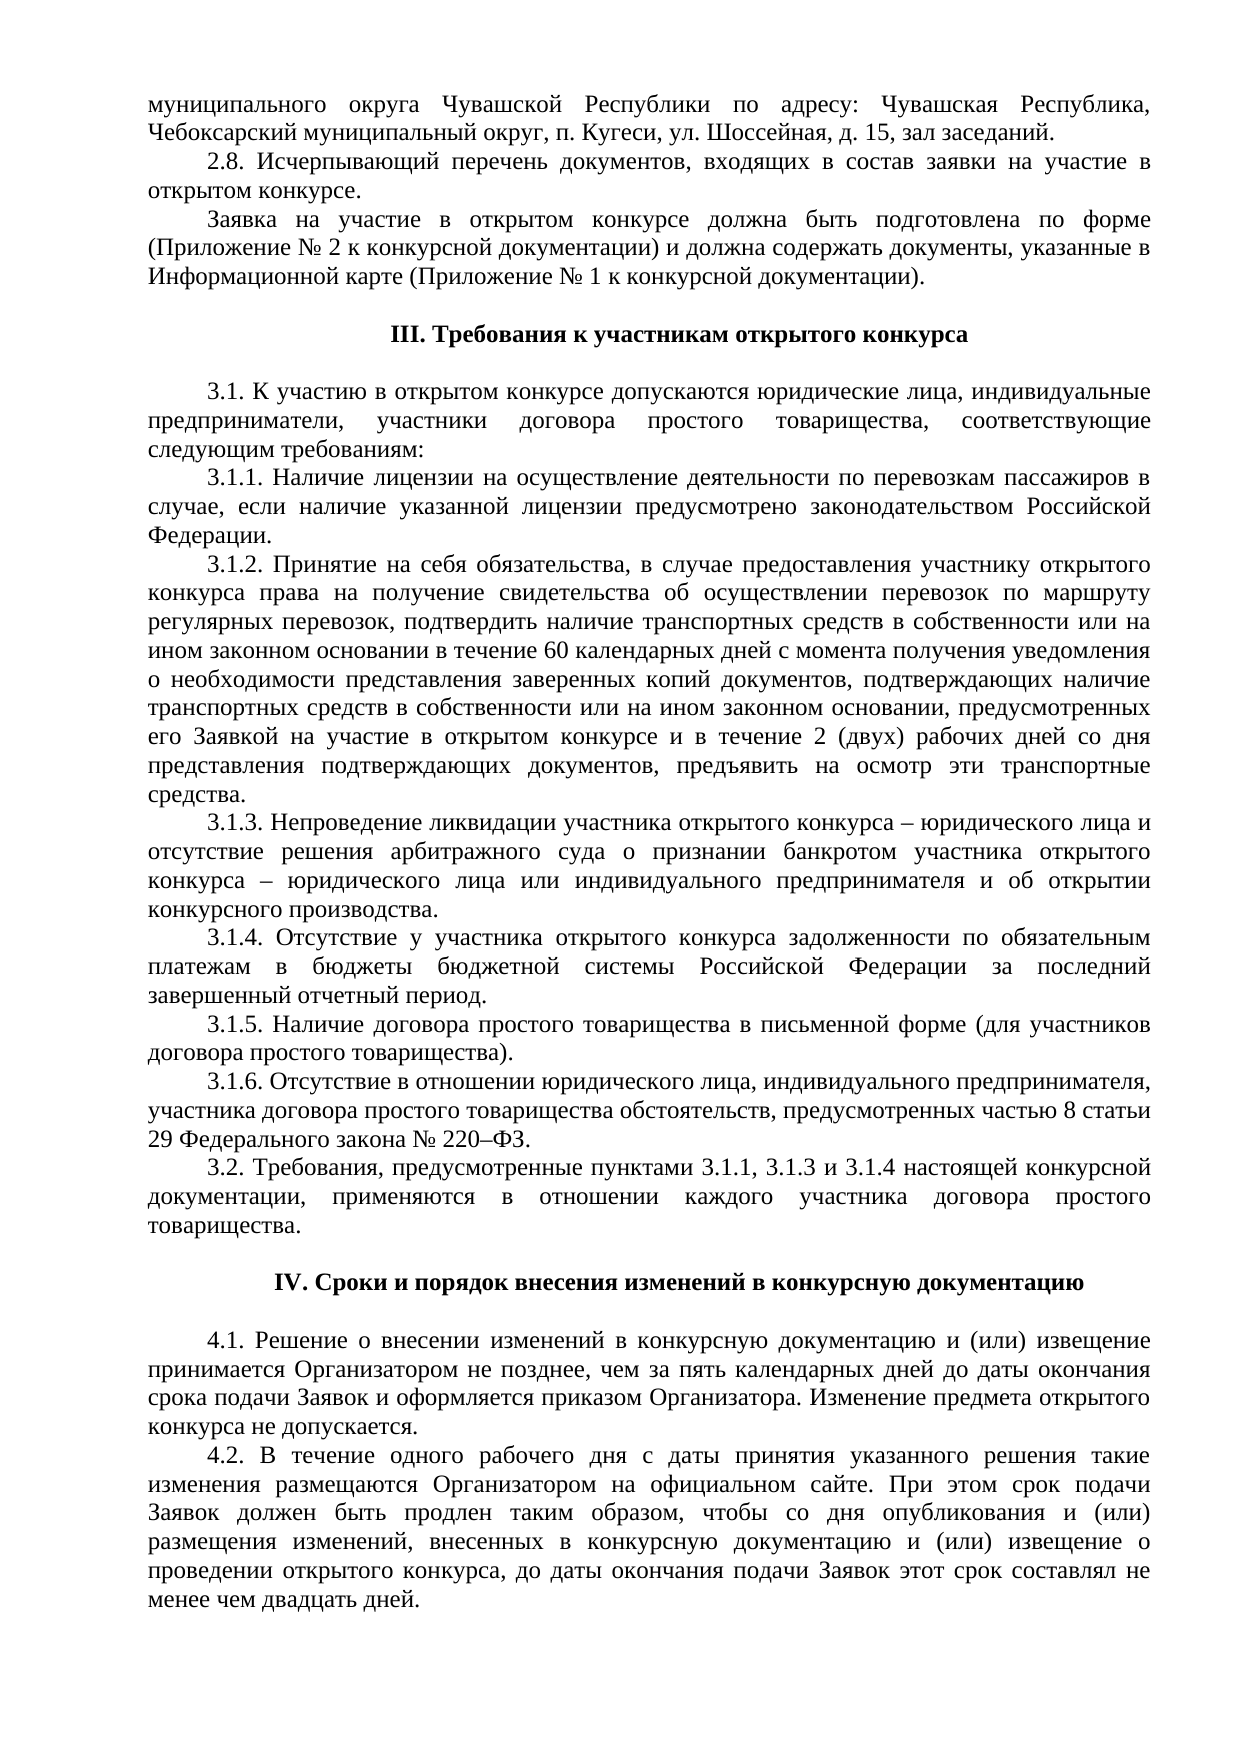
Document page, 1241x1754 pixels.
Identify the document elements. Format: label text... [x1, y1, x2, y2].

text 3.1.4. Отсутствие у участника открытого конкурса задолженности по обязательным платежам в бюджеты бюджетной системы Российской Федерации за последний завершенный отчетный период. [148, 922, 1152, 1009]
text 3.1.1. Наличие лицензии на осуществление деятельности по перевозкам пассажиров в случае, если наличие указанной лицензии предусмотрено законодательством Российской Федерации. [148, 462, 1152, 549]
text IV. Сроки и порядок внесения изменений в конкурсную документацию [148, 1267, 1152, 1296]
text 2.8. Исчерпывающий перечень документов, входящих в состав заявки на участие в открытом конкурсе. [148, 146, 1152, 204]
text III. Требования к участникам открытого конкурса [148, 319, 1152, 347]
text 3.1.5. Наличие договора простого товарищества в письменной форме (для участников договора простого товарищества). [148, 1009, 1152, 1066]
text 3.2. Требования, предусмотренные пунктами 3.1.1, 3.1.3 и 3.1.4 настоящей конкурсной документации, применяются в отношении каждого участника договора простого товарищества. [148, 1152, 1152, 1239]
text 4.2. В течение одного рабочего дня с даты принятия указанного решения такие изменения размещаются Организатором на официальном сайте. При этом срок подачи Заявок должен быть продлен таким образом, чтобы со дня опубликования и (или) размещения изменений, внесенных в конкурсную документацию и (или) извещение о проведении открытого конкурса, до даты окончания подачи Заявок этот срок составлял не менее чем двадцать дней. [148, 1440, 1152, 1612]
text 3.1. К участию в открытом конкурсе допускаются юридические лица, индивидуальные предприниматели, участники договора простого товарищества, соответствующие следующим требованиям: [148, 376, 1152, 462]
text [148, 89, 1152, 146]
text 3.1.3. Непроведение ликвидации участника открытого конкурса – юридического лица и отсутствие решения арбитражного суда о признании банкротом участника открытого конкурса – юридического лица или индивидуального предпринимателя и об открытии конкурсного производства. [148, 807, 1152, 922]
text 3.1.2. Принятие на себя обязательства, в случае предоставления участнику открытого конкурса права на получение свидетельства об осуществлении перевозок по маршруту регулярных перевозок, подтвердить наличие транспортных средств в собственности или на ином законном основании в течение 60 календарных дней с момента получения уведомления о необходимости представления заверенных копий документов, подтверждающих наличие транспортных средств в собственности или на ином законном основании, предусмотренных его Заявкой на участие в открытом конкурсе и в течение 2 (двух) рабочих дней со дня представления подтверждающих документов, предъявить на осмотр эти транспортные средства. [148, 549, 1152, 807]
text 4.1. Решение о внесении изменений в конкурсную документацию и (или) извещение принимается Организатором не позднее, чем за пять календарных дней до даты окончания срока подачи Заявок и оформляется приказом Организатора. Изменение предмета открытого конкурса не допускается. [148, 1325, 1152, 1440]
text Заявка на участие в открытом конкурсе должна быть подготовлена по форме (Приложение № 2 к конкурсной документации) и должна содержать документы, указанные в Информационной карте (Приложение № 1 к конкурсной документации). [148, 204, 1152, 290]
text 3.1.6. Отсутствие в отношении юридического лица, индивидуального предпринимателя, участника договора простого товарищества обстоятельств, предусмотренных частью 8 статьи 29 Федерального закона № 220–ФЗ. [148, 1066, 1152, 1152]
